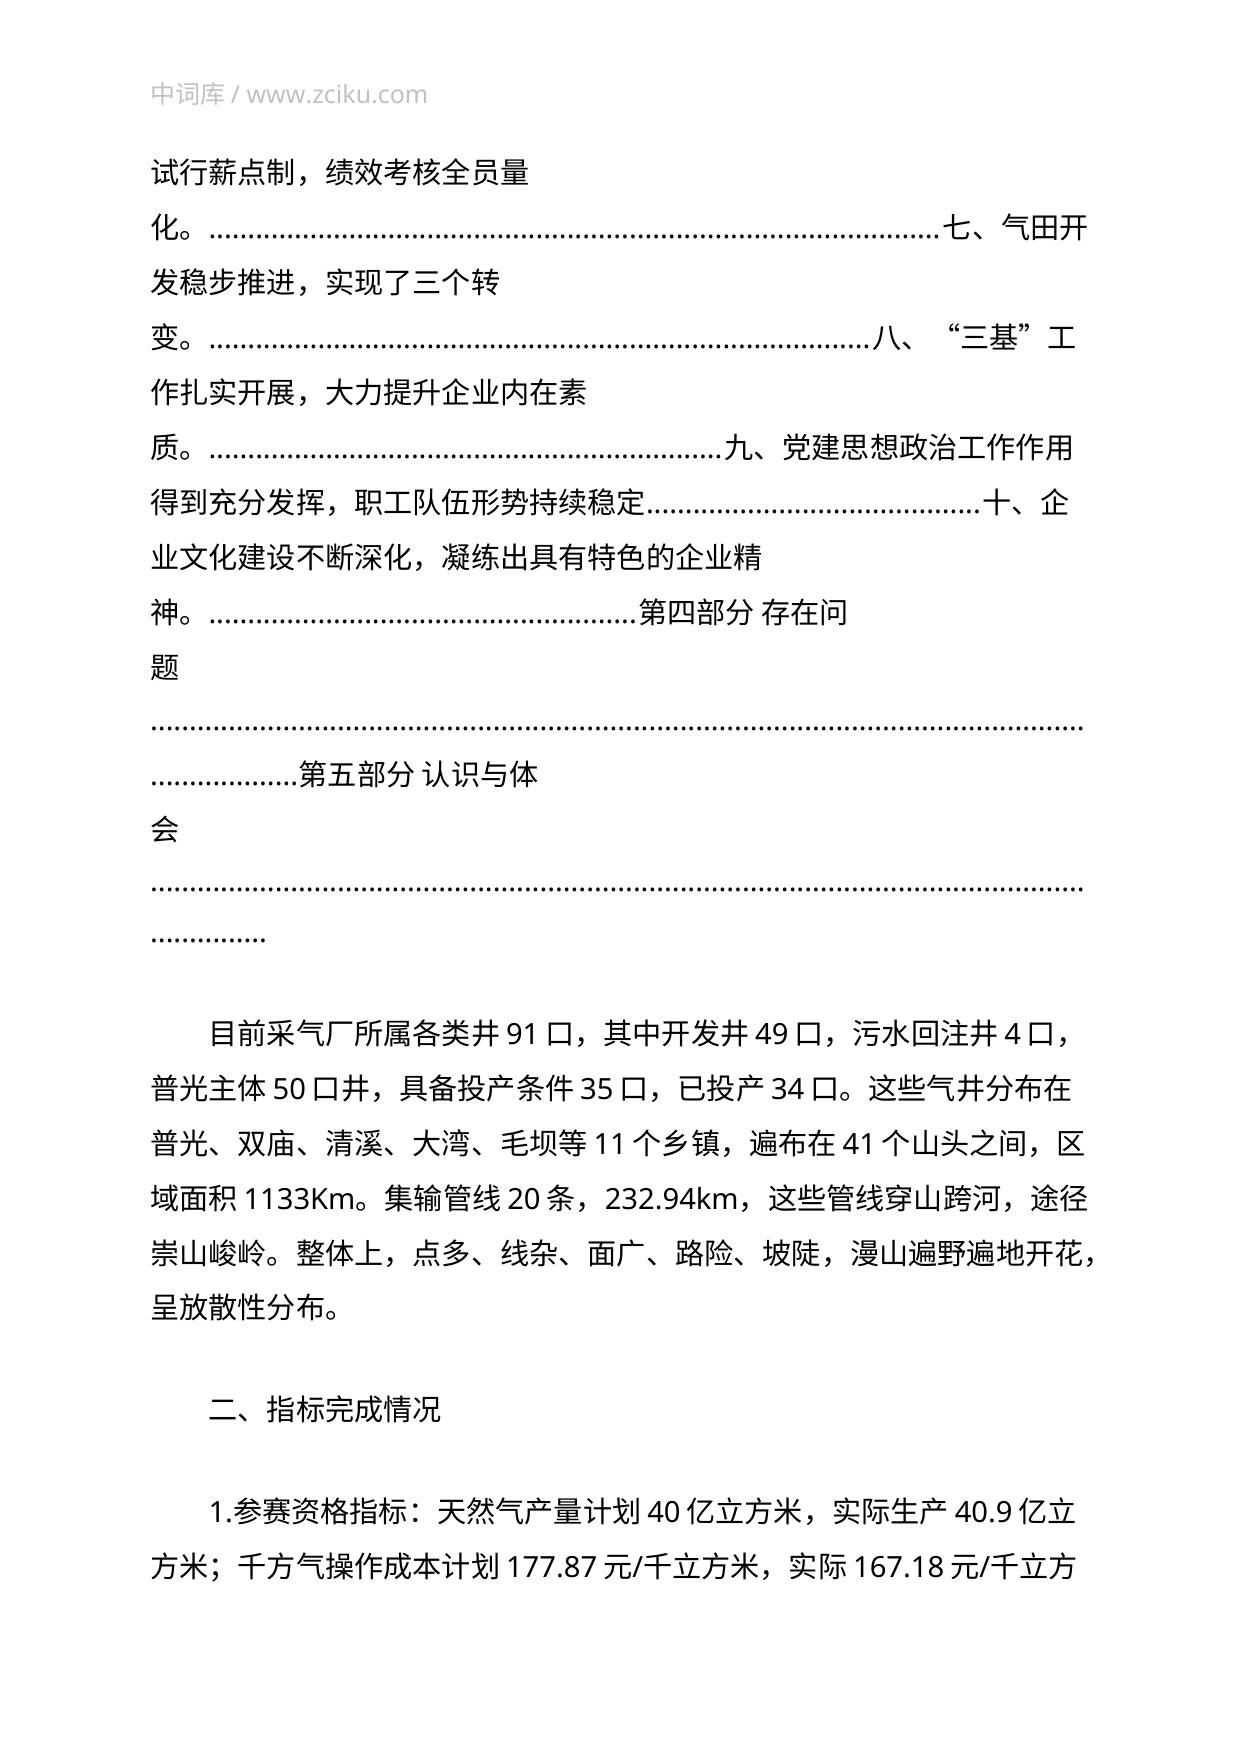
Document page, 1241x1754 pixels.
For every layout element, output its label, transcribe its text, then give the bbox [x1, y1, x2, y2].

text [150, 1489, 1090, 1586]
text 二、指标完成情况 [150, 1387, 1090, 1429]
text 目前采气厂所属各类井91口，其中开发井49口，污水回注井4口，普光主体50口井，具备投产条件35口，已投产34口。这些气井分布在普光、双庙、清溪、大湾、毛坝等11个乡镇，遍布在41个山头之间，区域面积1133Km。集输管线20条，232.94km，这些管线穿山跨河，途径崇山峻岭。整体上，点多、线杂、面广、路险、坡陡，漫山遍野遍地开花，呈放散性分布。 [150, 1010, 1090, 1327]
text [150, 150, 1090, 951]
